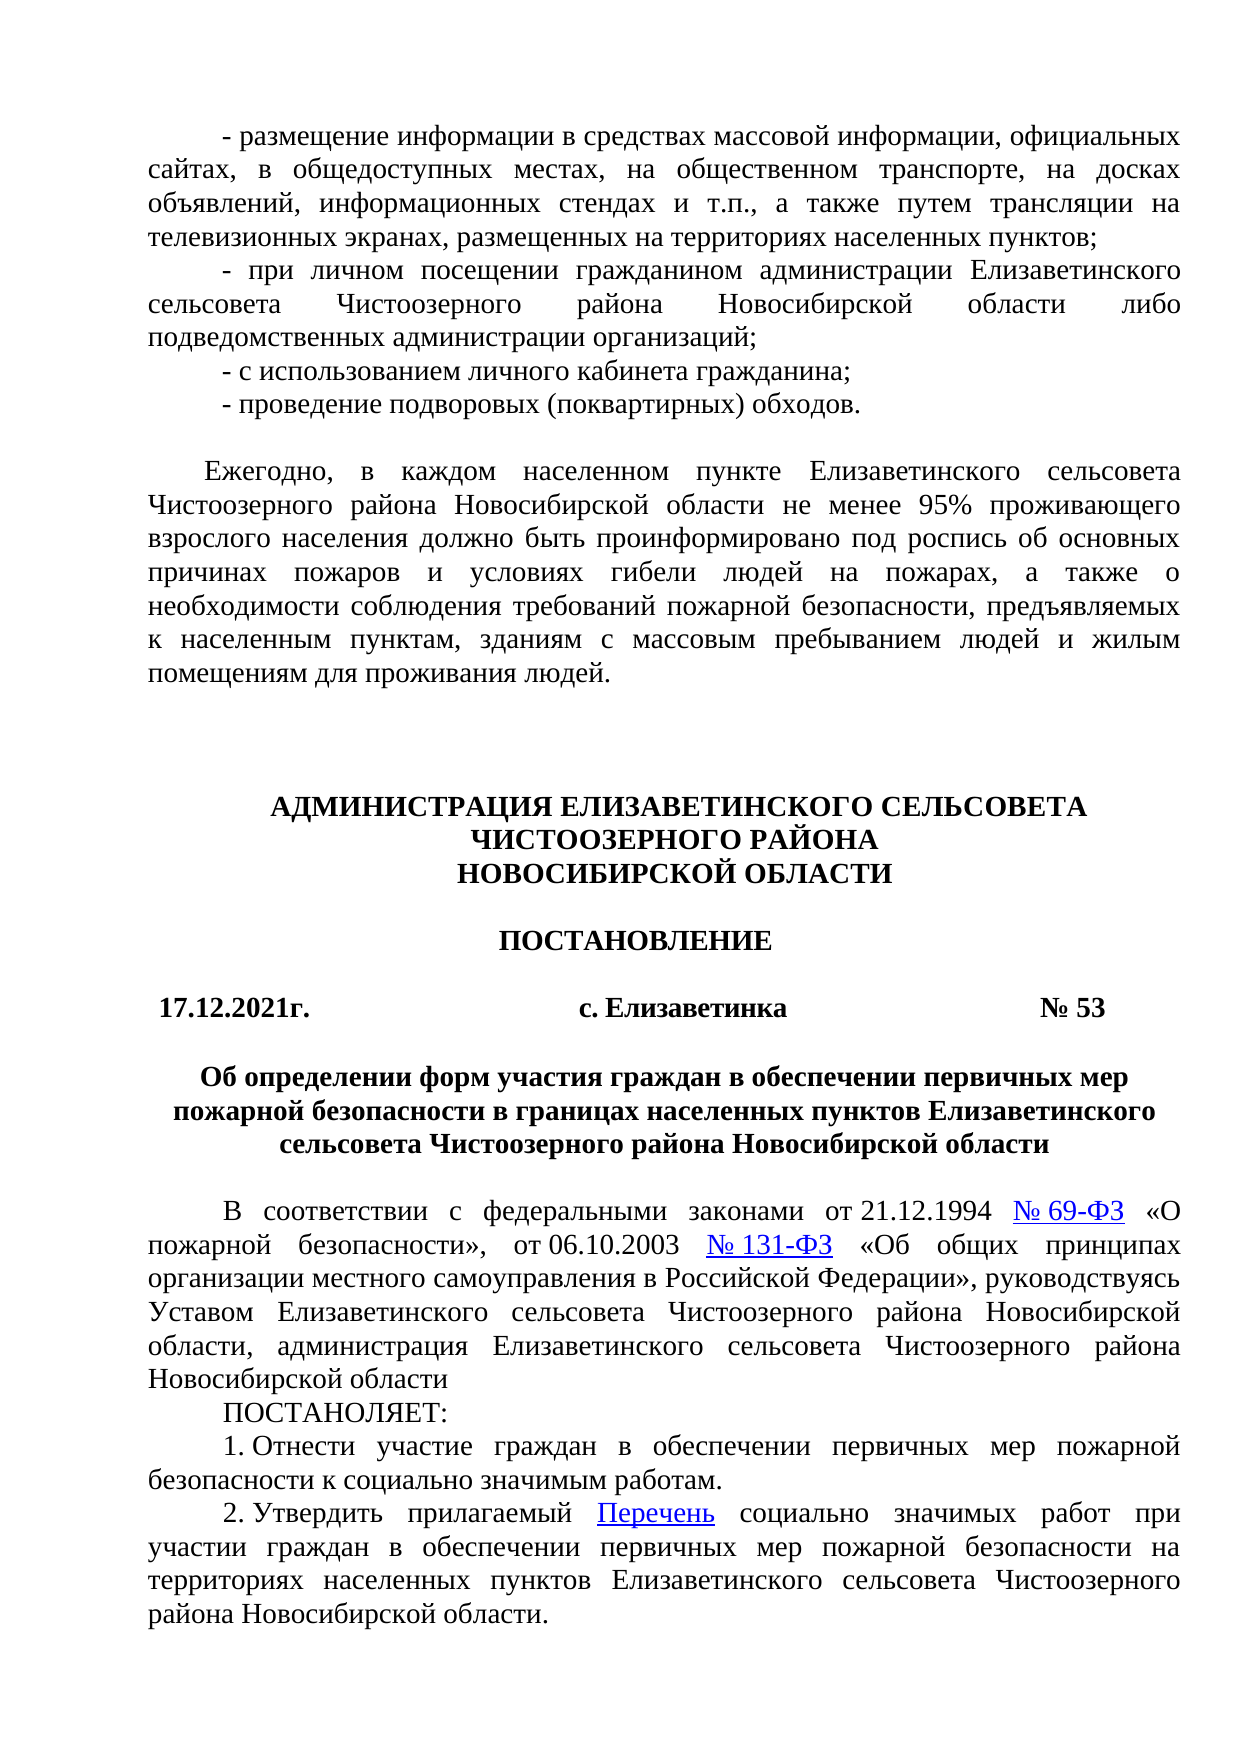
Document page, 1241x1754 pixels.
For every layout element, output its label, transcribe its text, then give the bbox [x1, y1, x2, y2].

text ПОСТАНОВЛЕНИЕ [498, 923, 1181, 957]
text ЧИСТООЗЕРНОГО РАЙОНА [168, 822, 1181, 856]
list - проведение подворовых (поквартирных) обходов. [222, 386, 1181, 420]
text НОВОСИБИРСКОЙ ОБЛАСТИ [168, 856, 1181, 889]
text - с использованием личного кабинета гражданина; [148, 353, 1181, 386]
text - размещение информации в средствах массовой информации, официальных сайтах, в общедоступных местах, на общественном транспорте, на досках объявлений, информационных стендах и т.п., а также путем трансляции на телевизионных экранах, размещенных на территориях населенных пунктов; [148, 118, 1181, 252]
text 1. Отнести участие граждан в обеспечении первичных мер пожарной безопасности к социально значимым работам. [148, 1428, 1181, 1495]
text Ежегодно, в каждом населенном пункте Елизаветинского сельсовета Чистоозерного района Новосибирской области не менее 95% проживающего взрослого населения должно быть проинформировано под роспись об основных причинах пожаров и условиях гибели людей на пожарах, а также о необходимости соблюдения требований пожарной безопасности, предъявляемых к населенным пунктам, зданиям с массовым пребыванием людей и жилым помещениям для проживания людей. [148, 453, 1181, 688]
text ПОСТАНОЛЯЕТ: [148, 1395, 1181, 1428]
text 2. Утвердить прилагаемый Перечень социально значимых работ при участии граждан в обеспечении первичных мер пожарной безопасности на территориях населенных пунктов Елизаветинского сельсовета Чистоозерного района Новосибирской области. [148, 1495, 1181, 1629]
title Об определении форм участия граждан в обеспечении первичных мер пожарной безопасности в границах населенных пунктов Елизаветинского сельсовета Чистоозерного района Новосибирской области [148, 1059, 1181, 1160]
text - при личном посещении гражданином администрации Елизаветинского сельсовета Чистоозерного района Новосибирской области либо подведомственных администрации организаций; [148, 252, 1181, 353]
text В соответствии с федеральными законами от 21.12.1994 № 69-ФЗ «О пожарной безопасности», от 06.10.2003 № 131-ФЗ «Об общих принципах организации местного самоуправления в Российской Федерации», руководствуясь Уставом Елизаветинского сельсовета Чистоозерного района Новосибирской области, администрация Елизаветинского сельсовета Чистоозерного района Новосибирской области [148, 1193, 1181, 1395]
text 17.12.2021г. с. Елизаветинка № 53 [158, 990, 1181, 1024]
text АДМИНИСТРАЦИЯ ЕЛИЗАВЕТИНСКОГО СЕЛЬСОВЕТА [177, 789, 1181, 822]
